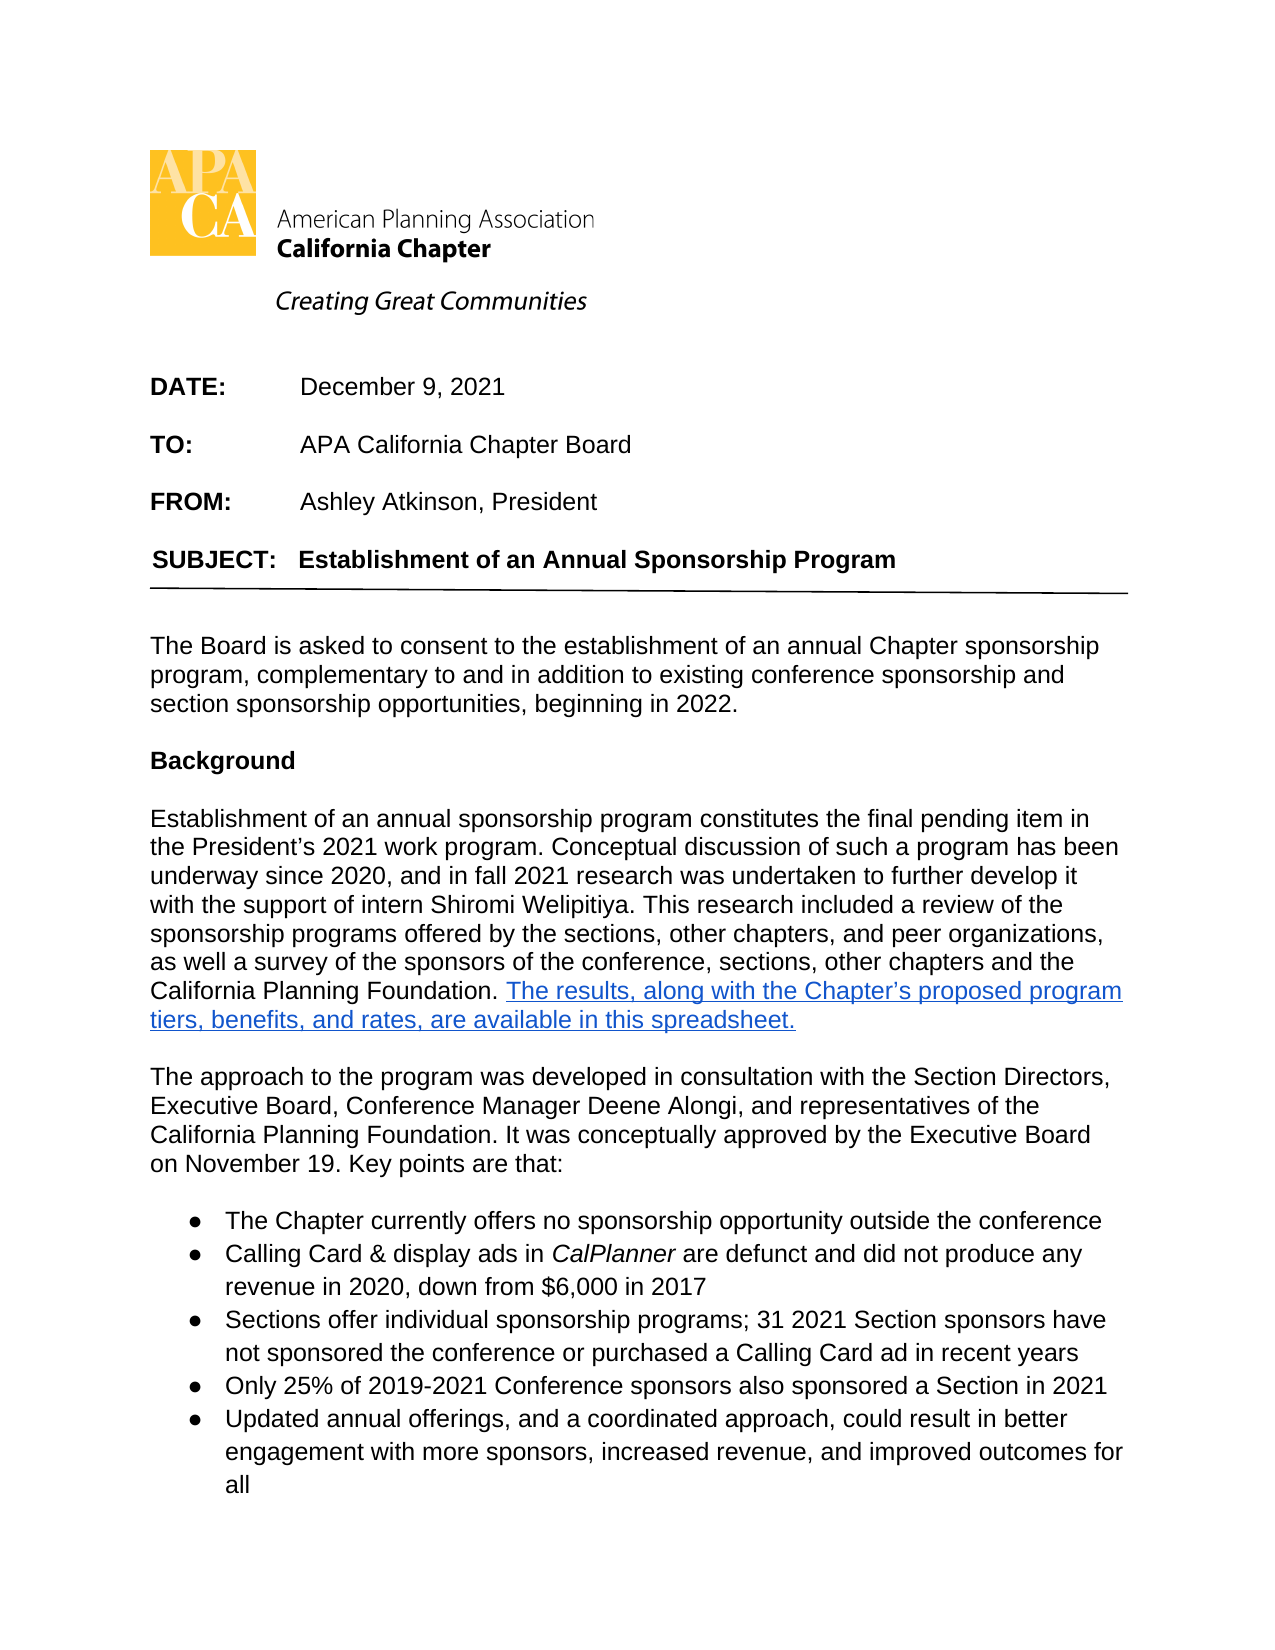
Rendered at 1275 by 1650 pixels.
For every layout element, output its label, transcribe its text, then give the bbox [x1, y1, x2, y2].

text TO: APA California Chapter Board [150, 430, 1125, 458]
text Establishment of an annual sponsorship program constitutes the final pending item in the President’s 2021 work program. Conceptual discussion of such a program has been underway since 2020, and in fall 2021 research was undertaken to further develop it with the support of intern Shiromi Welipitiya. This research included a review of the sponsorship programs offered by the sections, other chapters, and peer organizations, as well a survey of the sponsors of the conference, sections, other chapters and the California Planning Foundation. The results, along with the Chapter’s proposed program tiers, benefits, and rates, are available in this spreadsheet. [150, 803, 1125, 1033]
list Sections offer individual sponsorship programs; 31 2021 Section sponsors have not sponsored the conference or purchased a Calling Card ad in recent years [187, 1305, 1125, 1367]
text Background [150, 746, 1125, 775]
list Updated annual offerings, and a coordinated approach, could result in better engagement with more sponsors, increased revenue, and improved outcomes for all [187, 1404, 1125, 1499]
text FROM: Ashley Atkinson, President [150, 487, 1125, 516]
text DATE: December 9, 2021 [150, 372, 1125, 401]
text The Board is asked to consent to the establishment of an annual Chapter sponsorship program, complementary to and in addition to existing conference sponsorship and section sponsorship opportunities, beginning in 2022. [150, 631, 1125, 717]
picture [150, 150, 594, 315]
list The Chapter currently offers no sponsorship opportunity outside the conference [187, 1206, 1125, 1235]
list Calling Card & display ads in CalPlanner are defunct and did not produce any revenue in 2020, down from $6,000 in 2017 [187, 1239, 1125, 1301]
text SUBJECT: Establishment of an Annual Sponsorship Program [152, 545, 1125, 573]
list Only 25% of 2019-2021 Conference sponsors also sponsored a Section in 2021 [187, 1371, 1125, 1400]
text The approach to the program was developed in consultation with the Section Directors, Executive Board, Conference Manager Deene Alongi, and representatives of the California Planning Foundation. It was conceptually approved by the Executive Board on November 19. Key points are that: [150, 1062, 1125, 1177]
